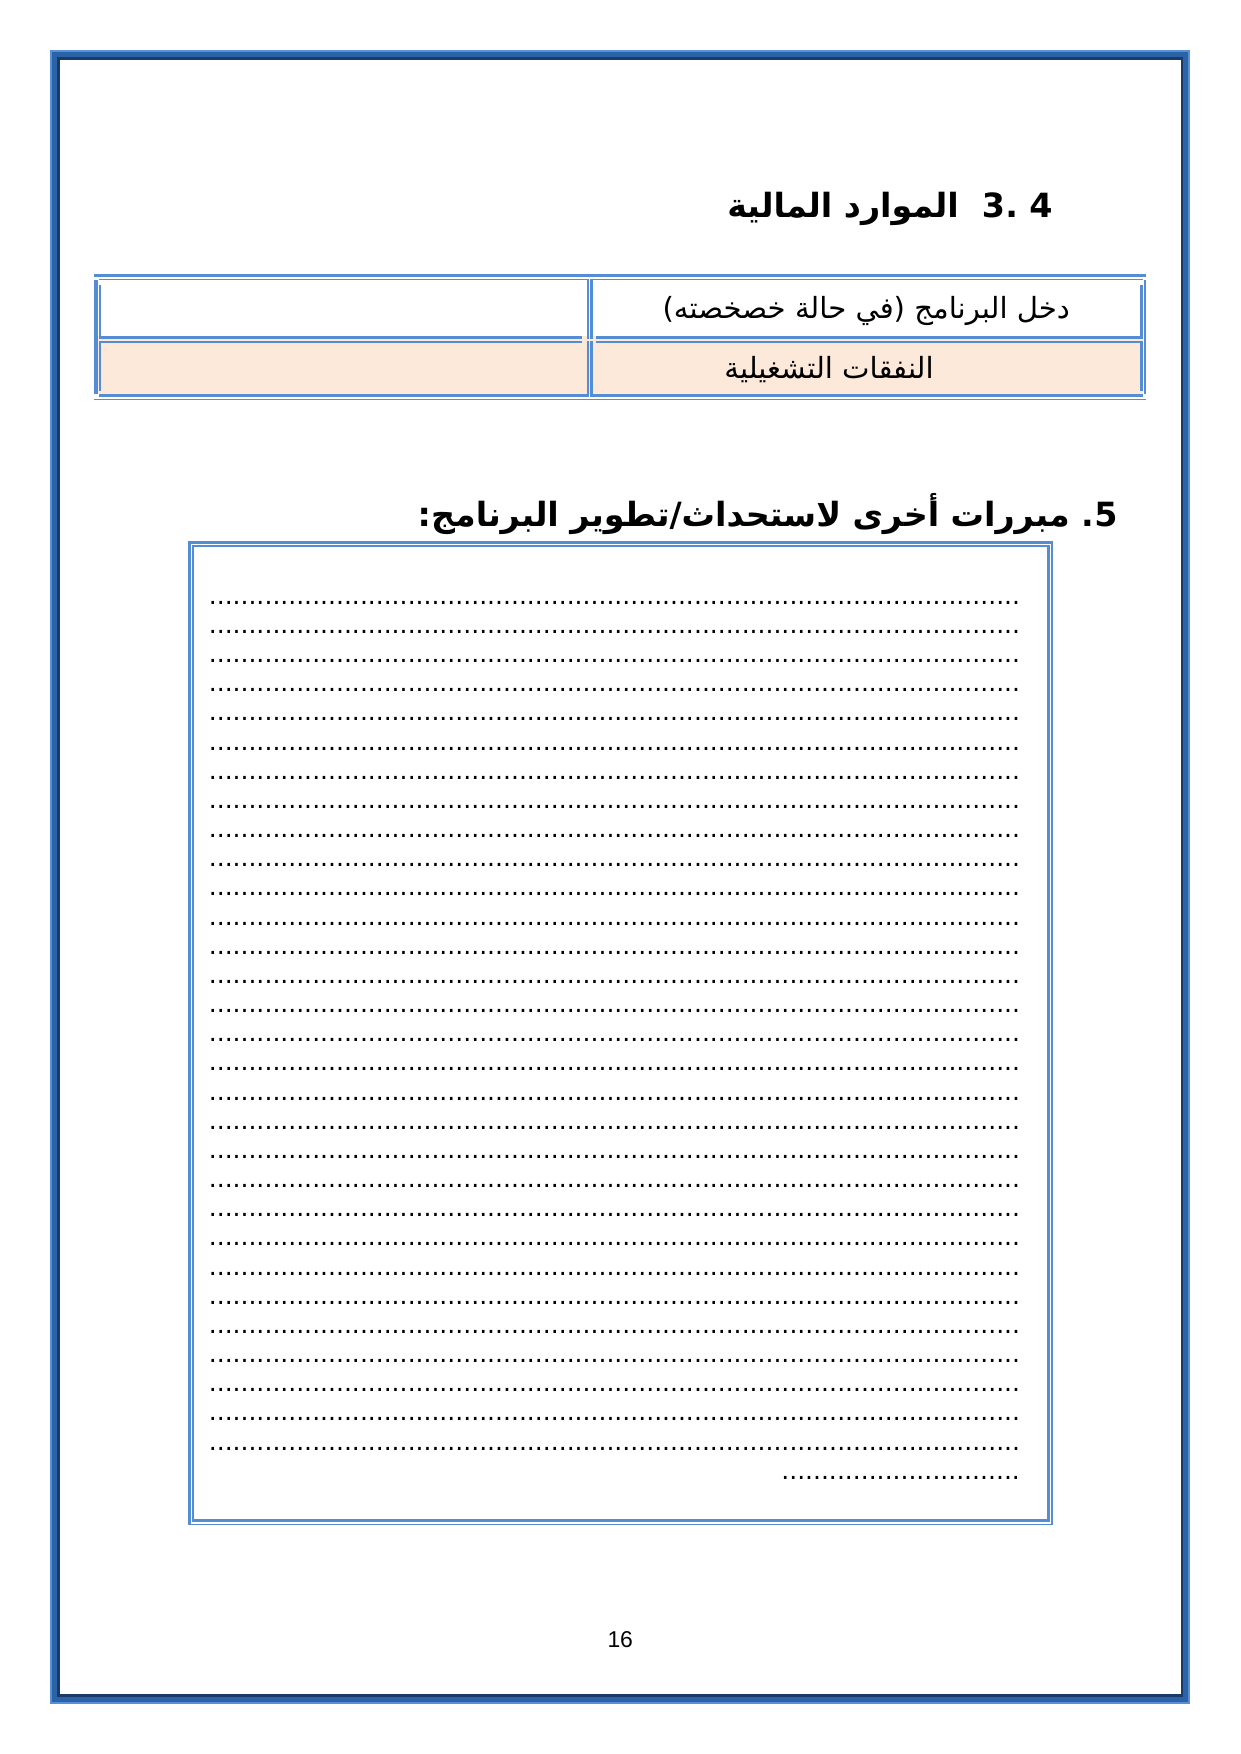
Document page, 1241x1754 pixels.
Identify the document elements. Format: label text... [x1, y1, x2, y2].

table_header دخل البرنامج (في حالة خصخصته) [593, 280, 1143, 336]
table_header .................................................................................................................................................................................................................................................................................................................................................................................................................................................................................................................................................................................................................................................................................................................................................................................................................................................................................................................................................................................................................................................................................................................................................................................................................................................................................................................................................................................................................................................................................................................................................................................................................................................................................................................................................................................................................................................................................................................................................................................................................................................................................................................................................................................................................................................................................................................................................................................................................................................................................................................................................................................................................................................................................................................................................................................................................................................................................................................................................................................................................................................................................................................................................................................................................. [194, 547, 1047, 1519]
table_cell النفقات التشغيلية [590, 336, 1143, 394]
table_cell [98, 336, 590, 394]
subtitle 5. مبررات أخرى لاستحداث/تطوير البرنامج: [188, 496, 1118, 535]
subtitle 4 .3 الموارد المالية [188, 187, 1053, 226]
table_header [98, 277, 590, 336]
